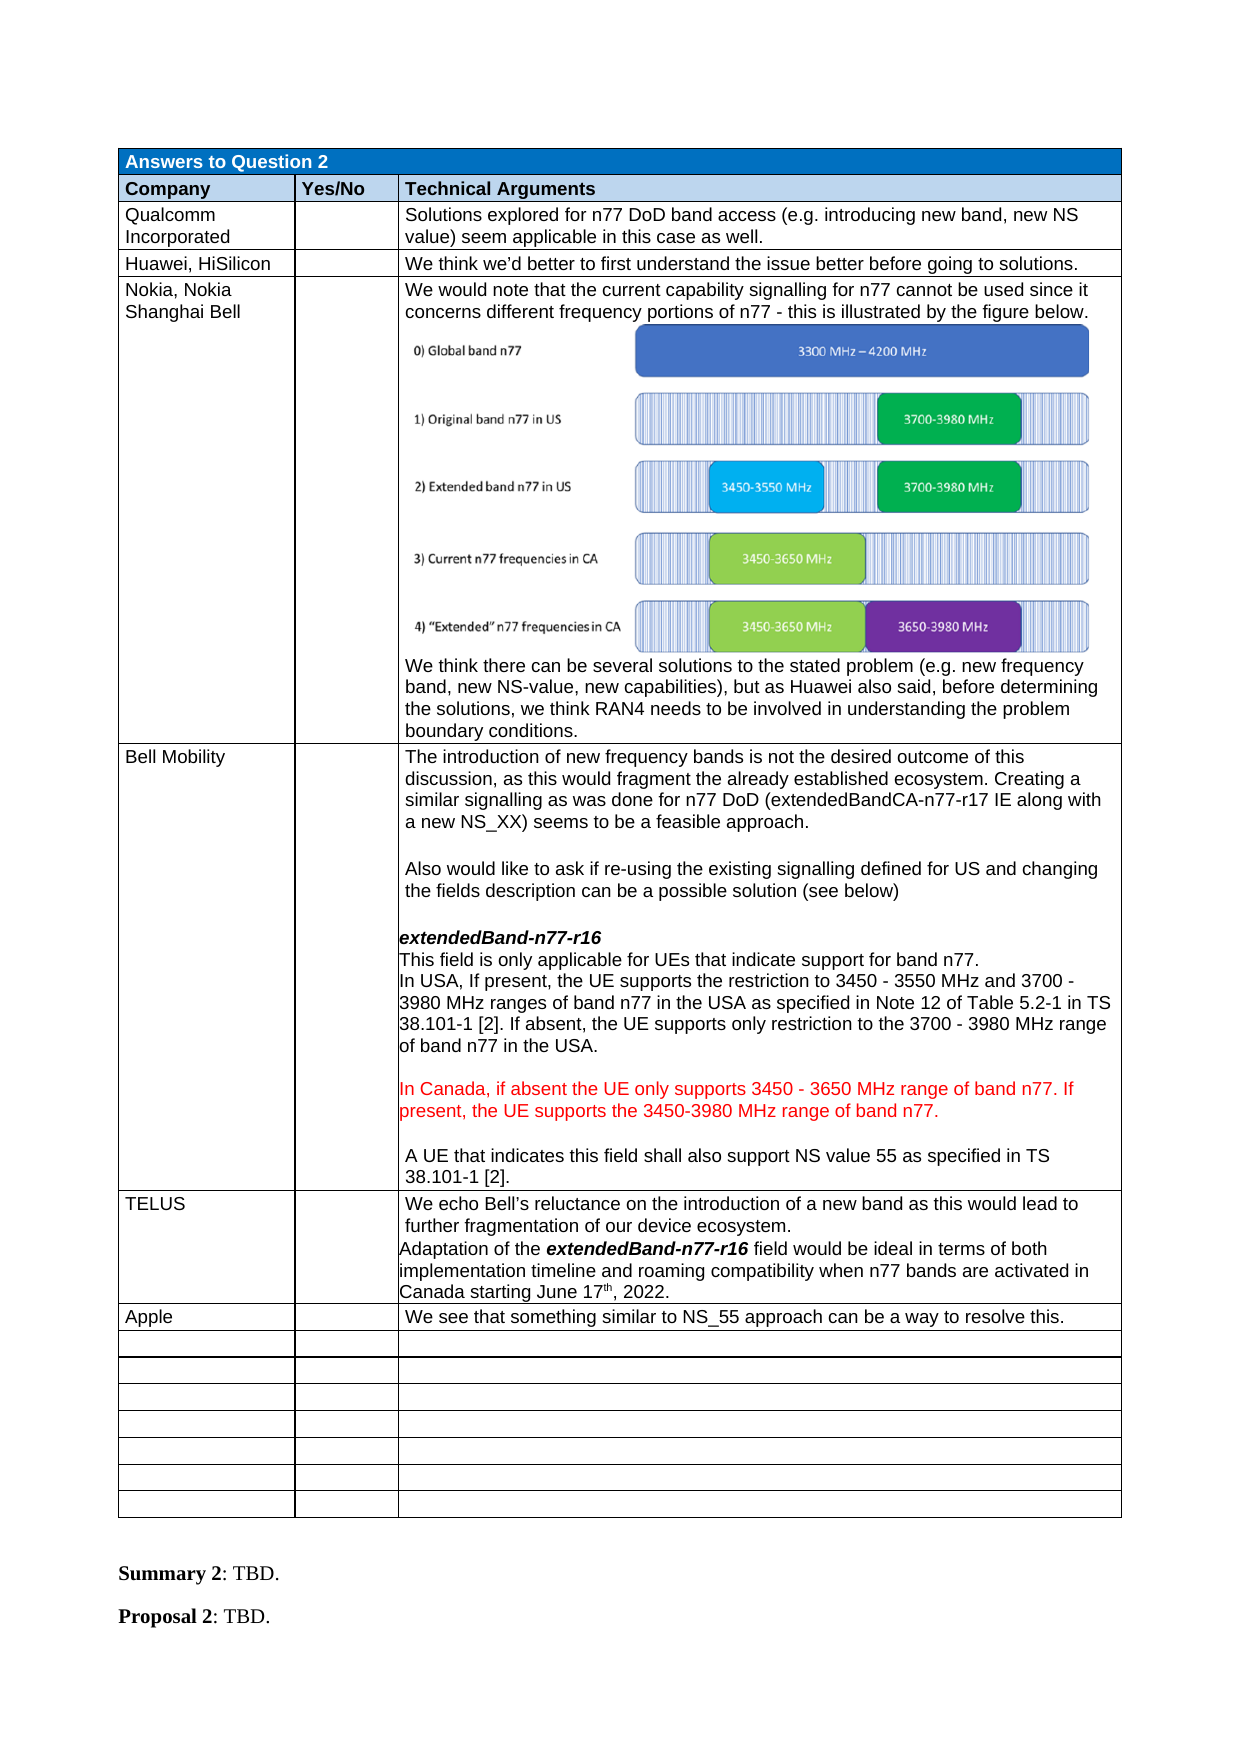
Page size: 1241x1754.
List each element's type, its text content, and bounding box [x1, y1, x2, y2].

table_cell [296, 277, 398, 743]
table_cell [296, 202, 398, 249]
table_cell We echo Bell’s reluctance on the introduction of a new band as this would lead to further fragmentation of our device ecosystem. Adaptation of the extendedBand-n77-r16 field would be ideal in terms of both implementation timeline and roaming compatibility when n77 bands are activated in Canada starting June 17th, 2022. [399, 1191, 1121, 1303]
table_cell [296, 744, 398, 1190]
table_cell [296, 1304, 398, 1330]
table_cell [399, 1384, 1121, 1410]
table_cell [296, 1465, 398, 1490]
table_cell Bell Mobility [119, 744, 294, 1190]
table_cell Yes/No [296, 175, 398, 201]
table_cell [119, 1384, 294, 1410]
table_cell [399, 1465, 1121, 1490]
table_cell Technical Arguments [399, 175, 1121, 201]
table_cell [399, 1438, 1121, 1463]
table_cell [119, 1411, 294, 1437]
table_cell Huawei, HiSilicon [119, 250, 294, 276]
table_cell [119, 1331, 294, 1356]
table_cell [399, 1491, 1121, 1517]
table_cell [399, 1358, 1121, 1383]
table_cell [296, 1411, 398, 1437]
table_cell [119, 1358, 294, 1383]
table_cell [119, 1491, 294, 1517]
table_cell We would note that the current capability signalling for n77 cannot be used since it concerns different frequency portions of n77 - this is illustrated by the figure below. We think there can be several solutions to the stated problem (e.g. new frequency band, new NS-value, new capabilities), but as Huawei also said, before determining the solutions, we think RAN4 needs to be involved in understanding the problem boundary conditions. [399, 277, 1121, 743]
table_cell Company [119, 175, 294, 201]
table_cell Solutions explored for n77 DoD band access (e.g. introducing new band, new NS value) seem applicable in this case as well. [399, 202, 1121, 249]
table_cell We think we’d better to first understand the issue better before going to solutions. [399, 250, 1121, 276]
table_cell [296, 1331, 398, 1356]
table_cell [296, 1491, 398, 1517]
table_cell [399, 1411, 1121, 1437]
table_cell [296, 250, 398, 276]
table_cell [119, 1465, 294, 1490]
table_cell Nokia, Nokia Shanghai Bell [119, 277, 294, 743]
text Proposal 2: TBD. [118, 1604, 1122, 1628]
table_cell [296, 1438, 398, 1463]
table_cell [296, 1384, 398, 1410]
table_cell Qualcomm Incorporated [119, 202, 294, 249]
table_cell We see that something similar to NS_55 approach can be a way to resolve this. [399, 1304, 1121, 1330]
table_cell [296, 1191, 398, 1303]
table_cell TELUS [119, 1191, 294, 1303]
table_cell Apple [119, 1304, 294, 1330]
table_cell [296, 1358, 398, 1383]
picture [405, 324, 1090, 653]
text Summary 2: TBD. [118, 1561, 1122, 1585]
table_cell [399, 1331, 1121, 1356]
table_header Answers to Question 2 [119, 149, 1121, 174]
table_cell [119, 1438, 294, 1463]
table_cell The introduction of new frequency bands is not the desired outcome of this discussion, as this would fragment the already established ecosystem. Creating a similar signalling as was done for n77 DoD (extendedBandCA-n77-r17 IE along with a new NS_XX) seems to be a feasible approach. Also would like to ask if re-using the existing signalling defined for US and changing the fields description can be a possible solution (see below) extendedBand-n77-r16 This field is only applicable for UEs that indicate support for band n77. In USA, If present, the UE supports the restriction to 3450 - 3550 MHz and 3700 - 3980 MHz ranges of band n77 in the USA as specified in Note 12 of Table 5.2-1 in TS 38.101-1 [2]. If absent, the UE supports only restriction to the 3700 - 3980 MHz range of band n77 in the USA. In Canada, if absent the UE only supports 3450 - 3650 MHz range of band n77. If present, the UE supports the 3450-3980 MHz range of band n77. A UE that indicates this field shall also support NS value 55 as specified in TS 38.101-1 [2]. [399, 744, 1121, 1190]
